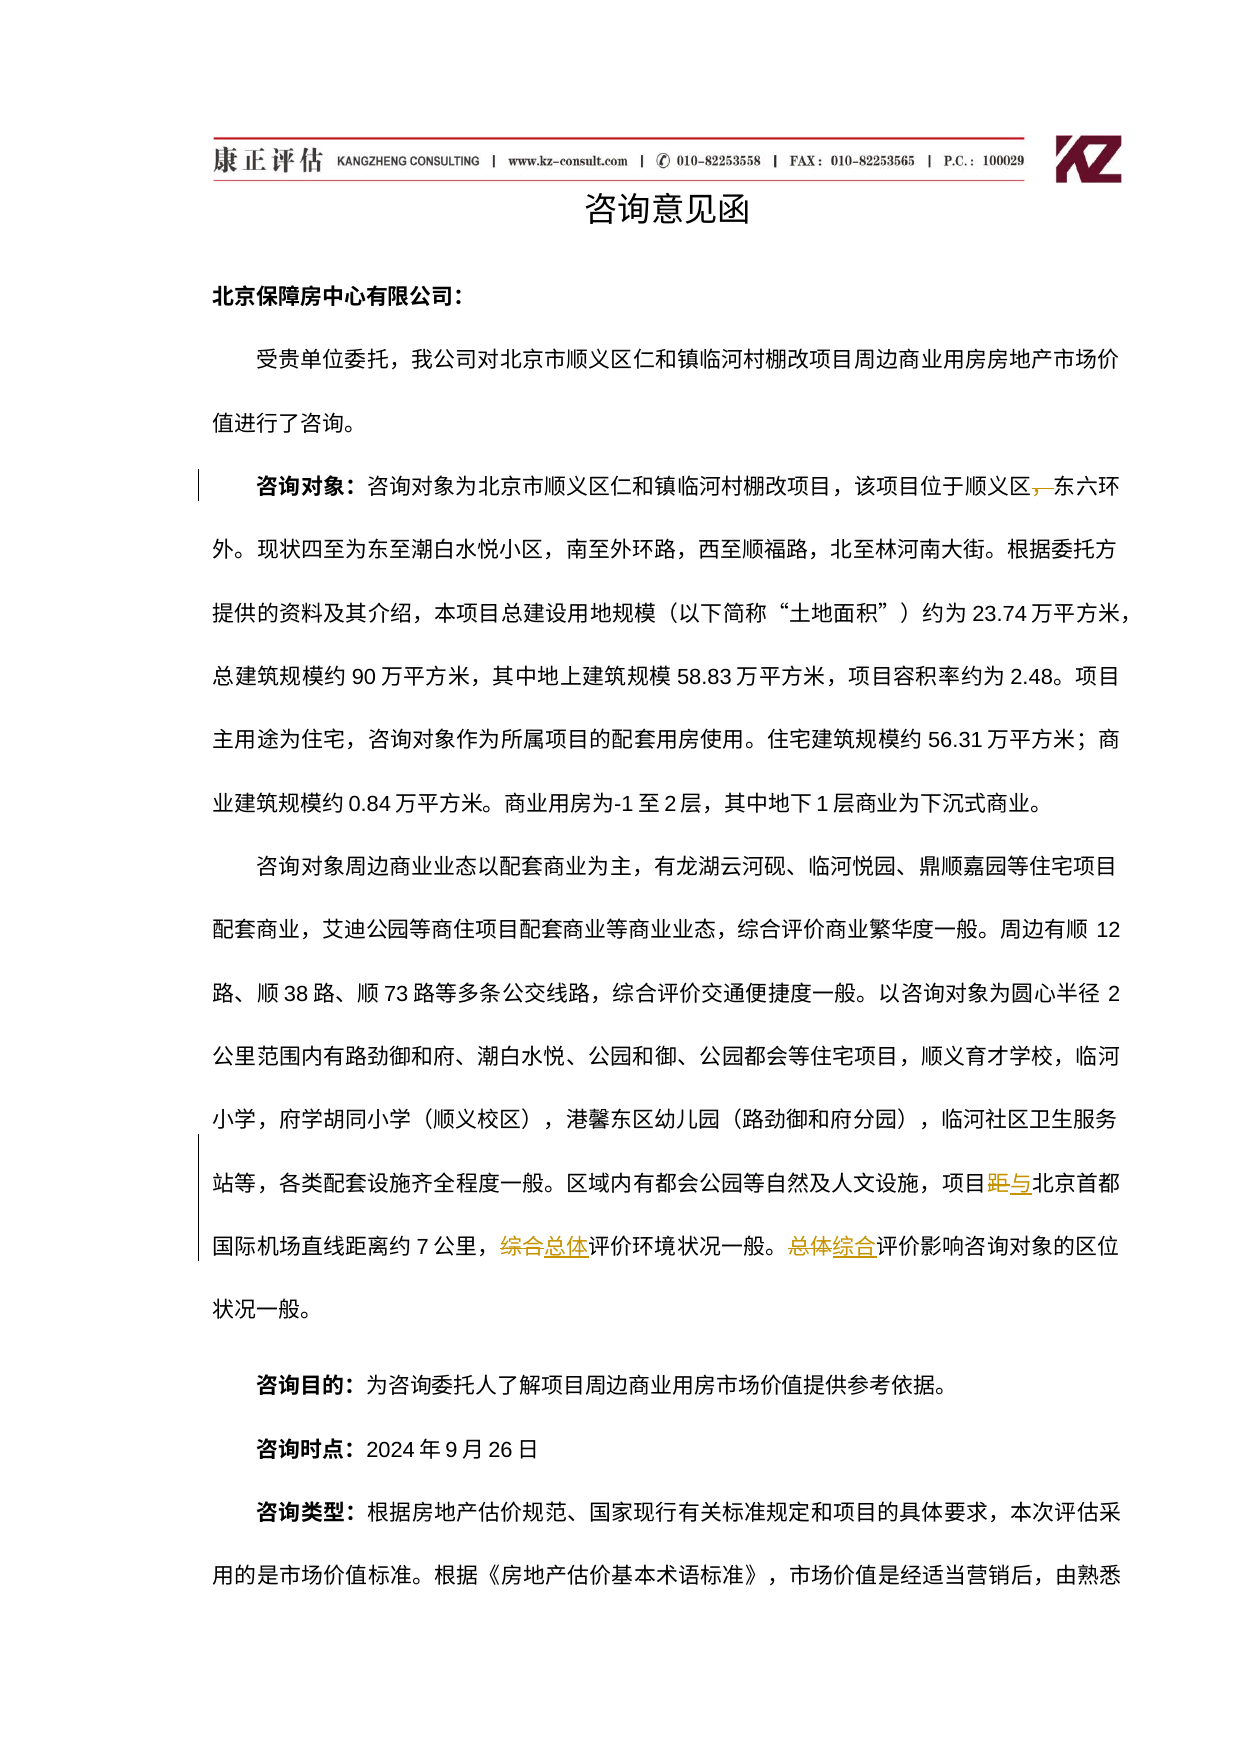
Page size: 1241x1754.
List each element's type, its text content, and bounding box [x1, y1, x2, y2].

text 北京保障房中心有限公司： [213, 279, 1122, 311]
picture [213, 135, 1122, 183]
text 咨询时点：2024年9月26日 [213, 1432, 1122, 1463]
text 咨询目的：为咨询委托人了解项目周边商业用房市场价值提供参考依据。 [213, 1368, 1120, 1400]
text 受贵单位委托，我公司对北京市顺义区仁和镇临河村棚改项目周边商业用房房地产市场价值进行了咨询。 [213, 342, 1120, 437]
text 咨询对象周边商业业态以配套商业为主，有龙湖云河砚、临河悦园、鼎顺嘉园等住宅项目配套商业，艾迪公园等商住项目配套商业等商业业态，综合评价商业繁华度一般。周边有顺12路、顺38路、顺73路等多条公交线路，综合评价交通便捷度一般。以咨询对象为圆心半径2公里范围内有路劲御和府、潮白水悦、公园和御、公园都会等住宅项目，顺义育才学校，临河小学，府学胡同小学（顺义校区），港馨东区幼儿园（路劲御和府分园），临河社区卫生服务站等，各类配套设施齐全程度一般。区域内有都会公园等自然及人文设施，项目北京首都国际机场直线距离约7公里，评价环境状况一般。评价影响咨询对象的区位状况一般。 [213, 849, 1120, 1324]
text 咨询对象：咨询对象为北京市顺义区仁和镇临河村棚改项目，该项目位于顺义区东六环外。现状四至为东至潮白水悦小区，南至外环路，西至顺福路，北至林河南大街。根据委托方提供的资料及其介绍，本项目总建设用地规模（以下简称“土地面积”）约为23.74万平方米，总建筑规模约90万平方米，其中地上建筑规模58.83万平方米，项目容积率约为2.48。项目主用途为住宅，咨询对象作为所属项目的配套用房使用。住宅建筑规模约56.31万平方米；商业建筑规模约0.84万平方米。商业用房为-1至2层，其中地下1层商业为下沉式商业。 [213, 469, 1120, 817]
subtitle 咨询意见函 [213, 183, 1122, 231]
text 咨询类型：根据房地产估价规范、国家现行有关标准规定和项目的具体要求，本次评估采用的是市场价值标准。根据《房地产估价基本术语标准》，市场价值是经适当营销后，由熟悉情况、谨慎行事且不受强迫的交易双方，以公平交易方式在价值时点自愿进行交易的金额。 [213, 1495, 1122, 1590]
